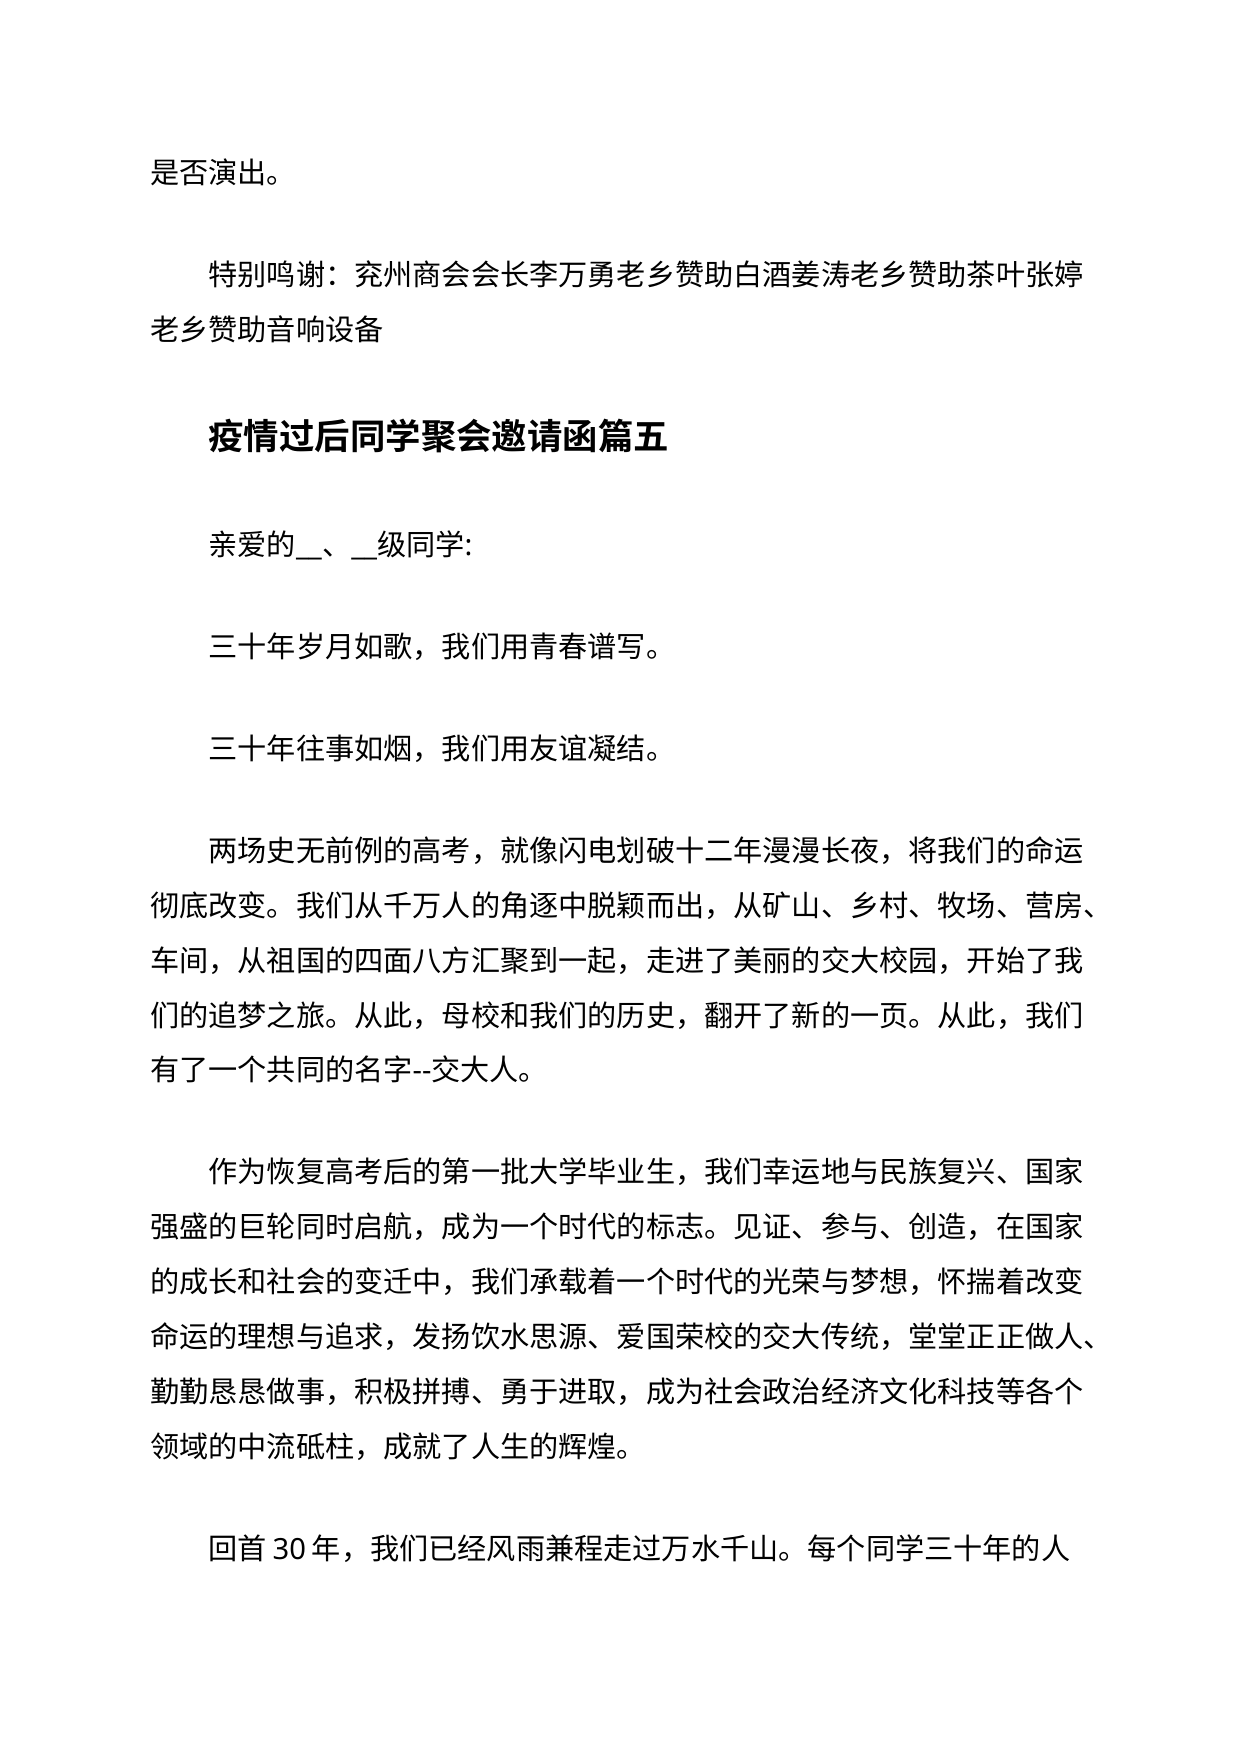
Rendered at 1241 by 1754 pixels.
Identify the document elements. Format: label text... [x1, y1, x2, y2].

text 疫情过后同学聚会邀请函篇五 [150, 408, 1090, 460]
text 亲爱的__、__级同学: [150, 522, 1090, 564]
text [150, 150, 1090, 192]
text 三十年往事如烟，我们用友谊凝结。 [150, 726, 1090, 768]
text 作为恢复高考后的第一批大学毕业生，我们幸运地与民族复兴、国家强盛的巨轮同时启航，成为一个时代的标志。见证、参与、创造，在国家的成长和社会的变迁中，我们承载着一个时代的光荣与梦想，怀揣着改变命运的理想与追求，发扬饮水思源、爱国荣校的交大传统，堂堂正正做人、勤勤恳恳做事，积极拼搏、勇于进取，成为社会政治经济文化科技等各个领域的中流砥柱，成就了人生的辉煌。 [150, 1149, 1090, 1466]
text 特别鸣谢：兖州商会会长李万勇老乡赞助白酒姜涛老乡赞助茶叶张婷老乡赞助音响设备 [150, 252, 1090, 349]
text 两场史无前例的高考，就像闪电划破十二年漫漫长夜，将我们的命运彻底改变。我们从千万人的角逐中脱颖而出，从矿山、乡村、牧场、营房、车间，从祖国的四面八方汇聚到一起，走进了美丽的交大校园，开始了我们的追梦之旅。从此，母校和我们的历史，翻开了新的一页。从此，我们有了一个共同的名字--交大人。 [150, 827, 1090, 1089]
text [150, 1525, 1090, 1568]
text 三十年岁月如歌，我们用青春谱写。 [150, 624, 1090, 666]
